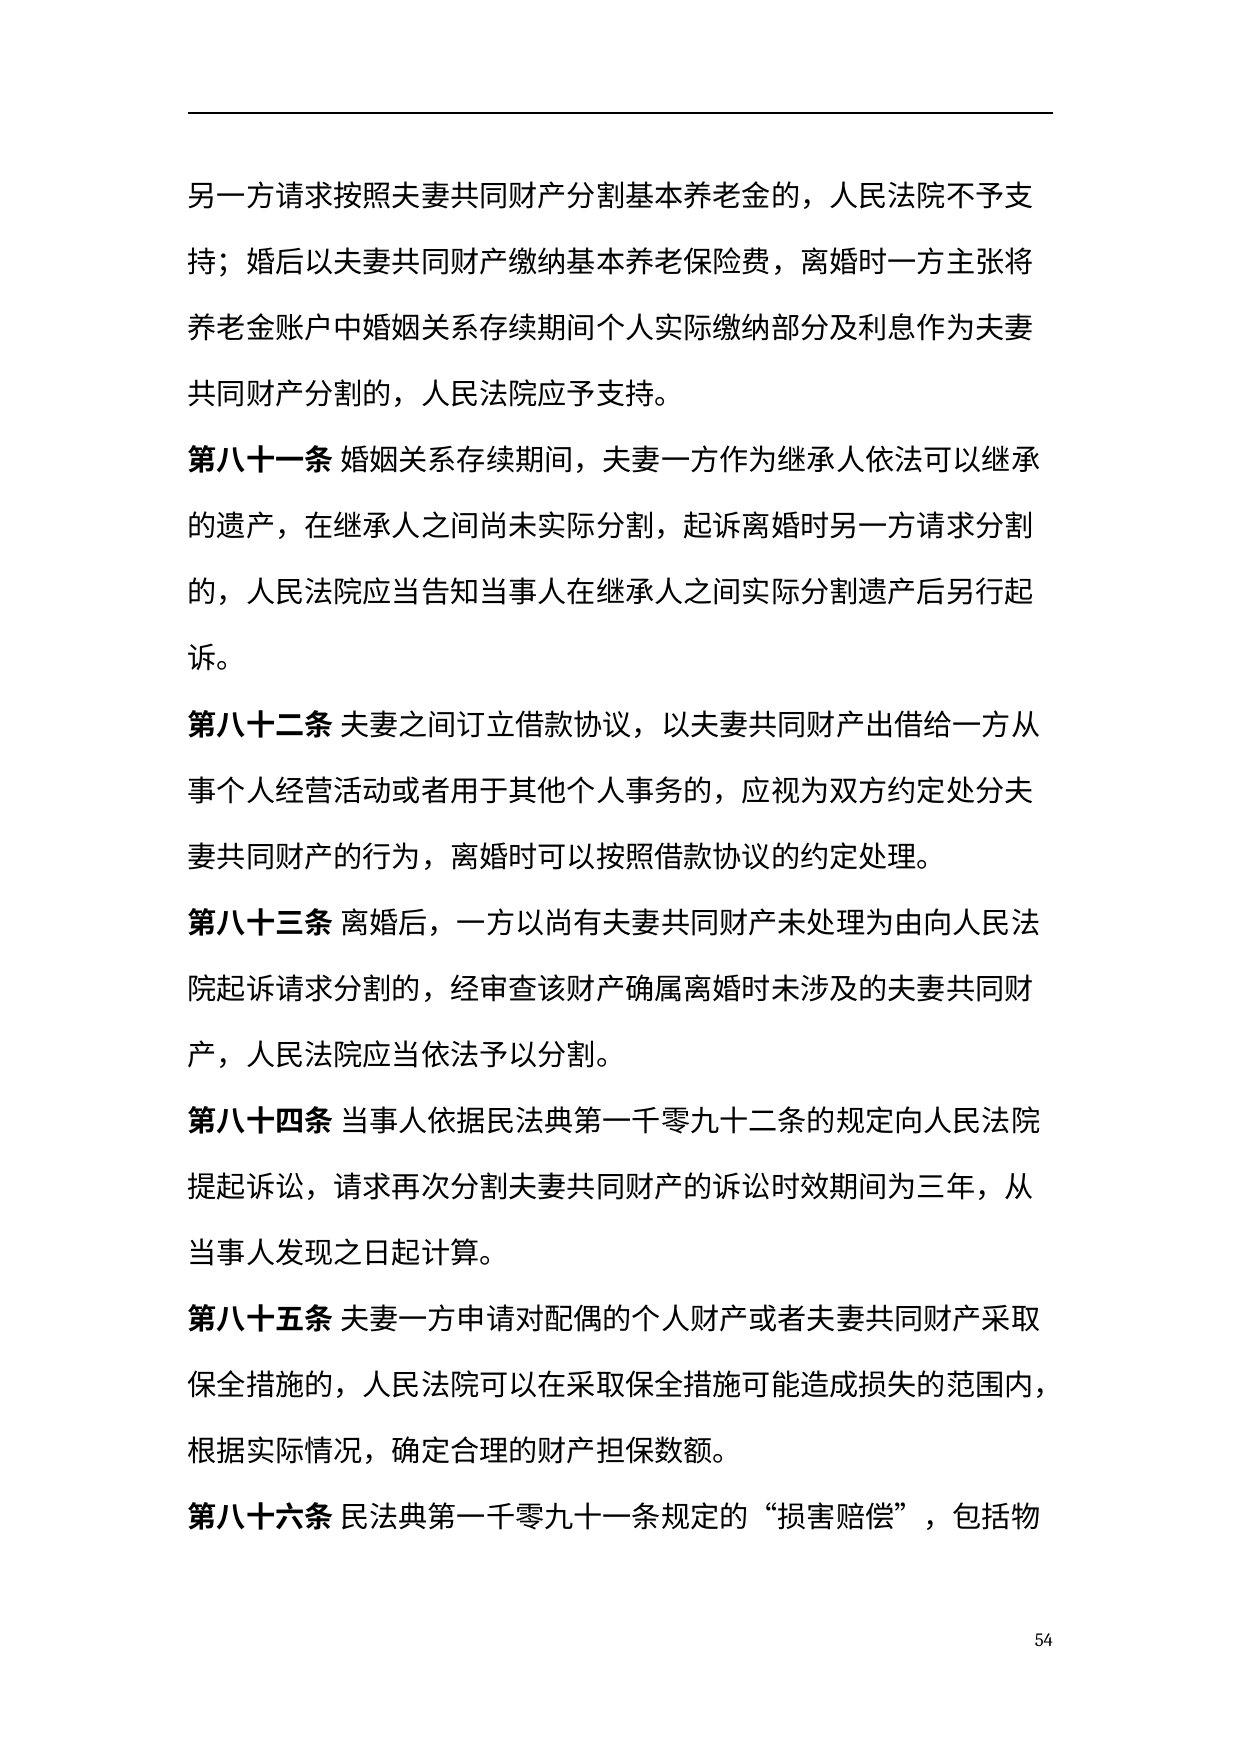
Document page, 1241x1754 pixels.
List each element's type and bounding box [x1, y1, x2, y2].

text [187, 172, 1053, 1537]
